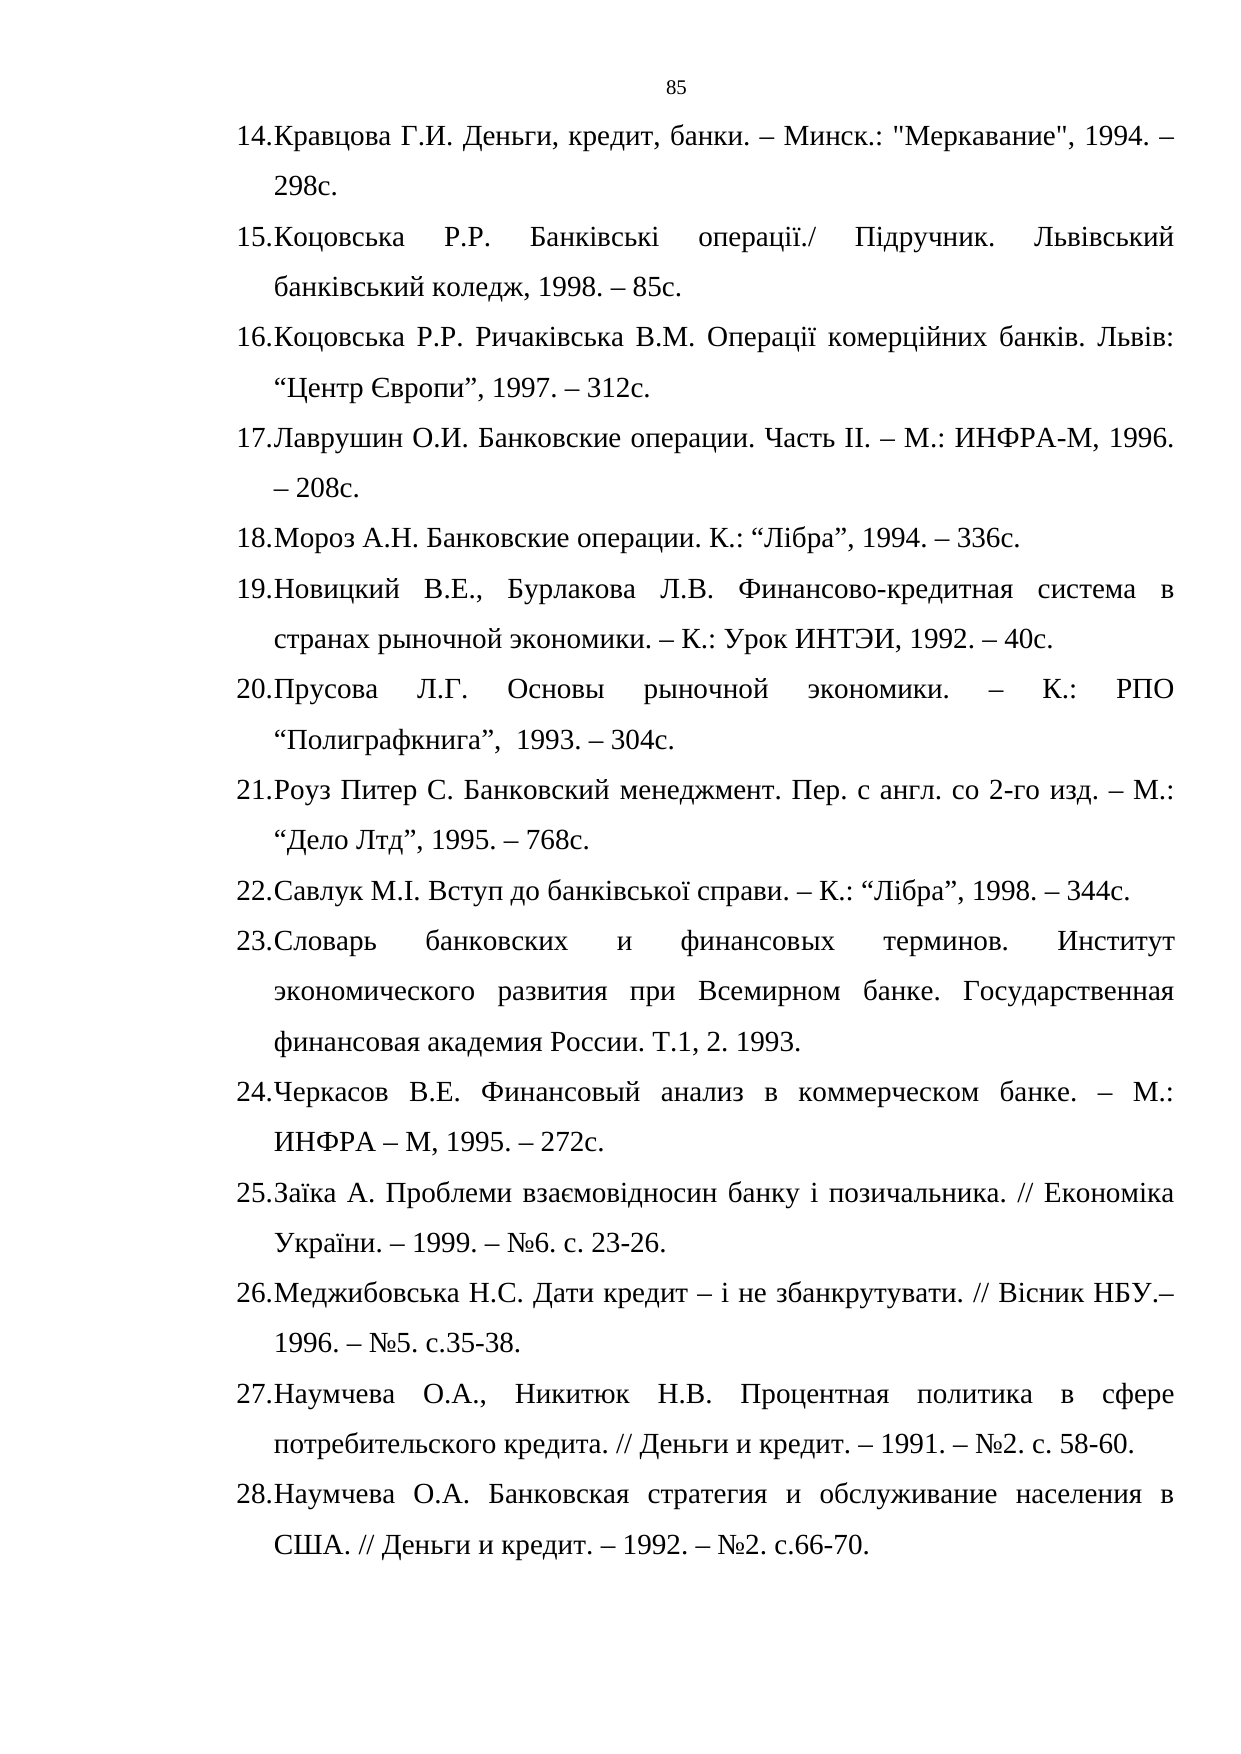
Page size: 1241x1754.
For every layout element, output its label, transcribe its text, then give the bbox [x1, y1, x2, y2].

list Заїка А. Проблеми взаємовідносин банку і позичальника. // Економіка України. – 1999. – №6. с. 23-26. [236, 1175, 1175, 1258]
list Лаврушин О.И. Банковские операции. Часть ІІ. – М.: ИНФРА-М, 1996. – 208с. [236, 420, 1175, 504]
list Меджибовська Н.С. Дати кредит – і не збанкрутувати. // Вісник НБУ.– 1996. – №5. с.35-38. [236, 1275, 1175, 1359]
list Новицкий В.Е., Бурлакова Л.В. Финансово-кредитная система в странах рыночной экономики. – К.: Урок ИНТЭИ, 1992. – 40с. [236, 571, 1175, 655]
list Коцовська Р.Р. Банківські операції./ Підручник. Львівський банківський коледж, 1998. – 85с. [236, 219, 1175, 303]
list Наумчева О.А., Никитюк Н.В. Процентная политика в сфере потребительского кредита. // Деньги и кредит. – 1991. – №2. с. 58-60. [236, 1376, 1175, 1460]
list Черкасов В.Е. Финансовый анализ в коммерческом банке. – М.: ИНФРА – М, 1995. – 272с. [236, 1074, 1175, 1158]
list Коцовська Р.Р. Ричаківська В.М. Операції комерційних банків. Львів: “Центр Європи”, 1997. – 312с. [236, 319, 1175, 403]
list Прусова Л.Г. Основы рыночной экономики. – К.: РПО “Полиграфкнига”, 1993. – 304с. [236, 672, 1175, 755]
list Кравцова Г.И. Деньги, кредит, банки. – Минск.: "Меркавание", 1994. – 298с. [236, 118, 1175, 202]
list Мороз А.Н. Банковские операции. К.: “Лібра”, 1994. – 336с. [236, 521, 1175, 554]
list Роуз Питер С. Банковский менеджмент. Пер. с англ. со 2-го изд. – М.: “Дело Лтд”, 1995. – 768с. [236, 772, 1175, 856]
list Наумчева О.А. Банковская стратегия и обслуживание населения в США. // Деньги и кредит. – 1992. – №2. с.66-70. [236, 1477, 1175, 1560]
list Савлук М.І. Вступ до банківської справи. – К.: “Лібра”, 1998. – 344с. [236, 873, 1175, 906]
list Словарь банковских и финансовых терминов. Институт экономического развития при Всемирном банке. Государственная финансовая академия России. Т.1, 2. 1993. [236, 923, 1175, 1057]
